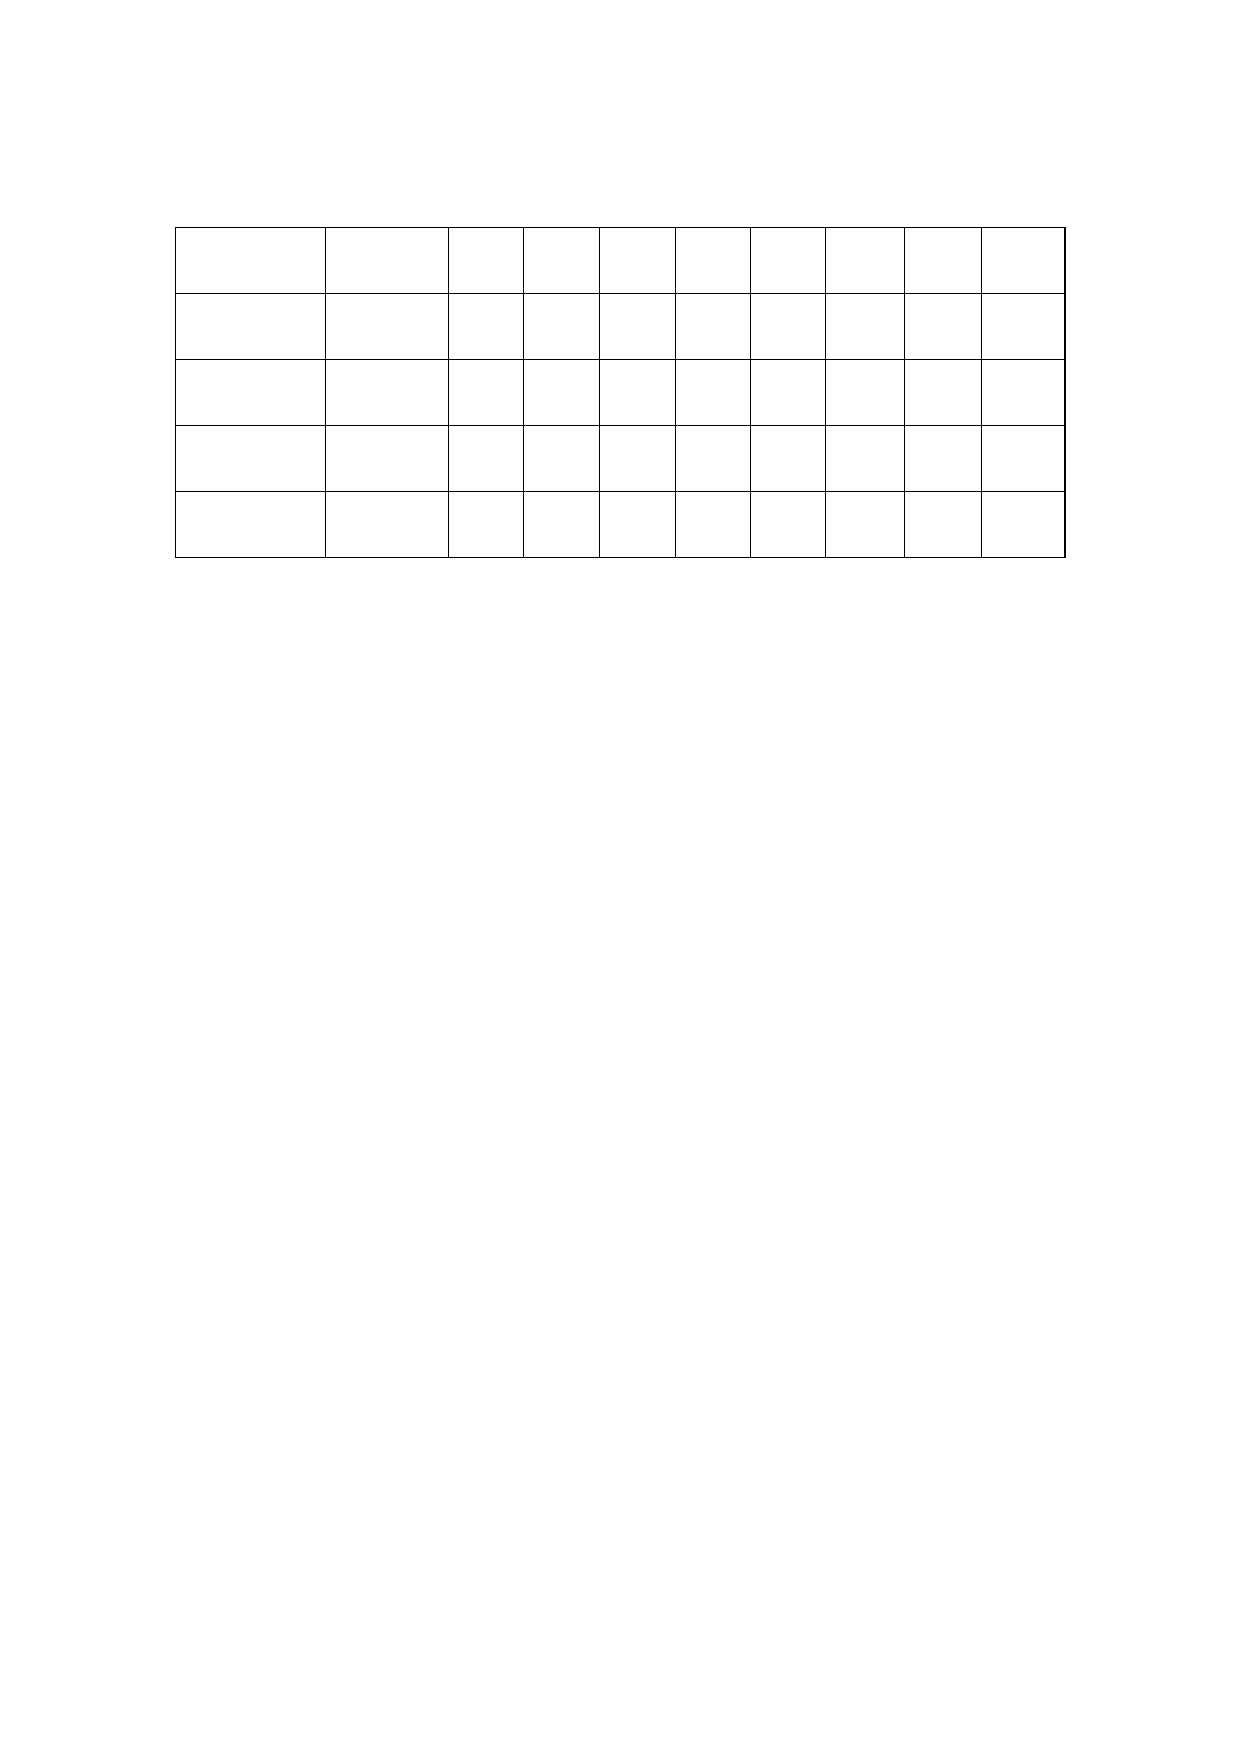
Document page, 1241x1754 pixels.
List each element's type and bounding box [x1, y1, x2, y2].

table_cell [449, 426, 523, 491]
table_cell [600, 426, 675, 491]
table_cell [751, 492, 825, 557]
table_cell [751, 426, 825, 491]
table_cell [905, 492, 981, 557]
table_cell [982, 492, 1064, 557]
table_cell [176, 294, 325, 359]
table_cell [176, 492, 325, 557]
table_cell [905, 426, 981, 491]
table_cell [826, 426, 904, 491]
table_cell [524, 228, 599, 293]
table_cell [751, 294, 825, 359]
table_cell [676, 294, 750, 359]
table_cell [326, 426, 448, 491]
table_cell [600, 294, 675, 359]
table_cell [826, 492, 904, 557]
table_cell [982, 426, 1064, 491]
table_cell [600, 228, 675, 293]
table_cell [176, 228, 325, 293]
table_cell [826, 294, 904, 359]
table_cell [326, 492, 448, 557]
table_cell [676, 228, 750, 293]
table_cell [751, 360, 825, 425]
table_cell [751, 228, 825, 293]
table_cell [524, 294, 599, 359]
table_cell [676, 426, 750, 491]
table_cell [176, 360, 325, 425]
table_cell [600, 492, 675, 557]
table_cell [326, 360, 448, 425]
table_cell [449, 492, 523, 557]
table_cell [982, 228, 1064, 293]
table_cell [905, 360, 981, 425]
table_cell [524, 492, 599, 557]
table_cell [449, 360, 523, 425]
table_cell [676, 360, 750, 425]
table_cell [676, 492, 750, 557]
table_cell [826, 360, 904, 425]
table_cell [176, 426, 325, 491]
table_cell [905, 228, 981, 293]
table_cell [905, 294, 981, 359]
table_cell [326, 228, 448, 293]
table_cell [326, 294, 448, 359]
table_cell [982, 294, 1064, 359]
table_cell [826, 228, 904, 293]
table_cell [524, 360, 599, 425]
table_cell [449, 294, 523, 359]
table_cell [524, 426, 599, 491]
table_cell [982, 360, 1064, 425]
table_cell [449, 228, 523, 293]
table_cell [600, 360, 675, 425]
